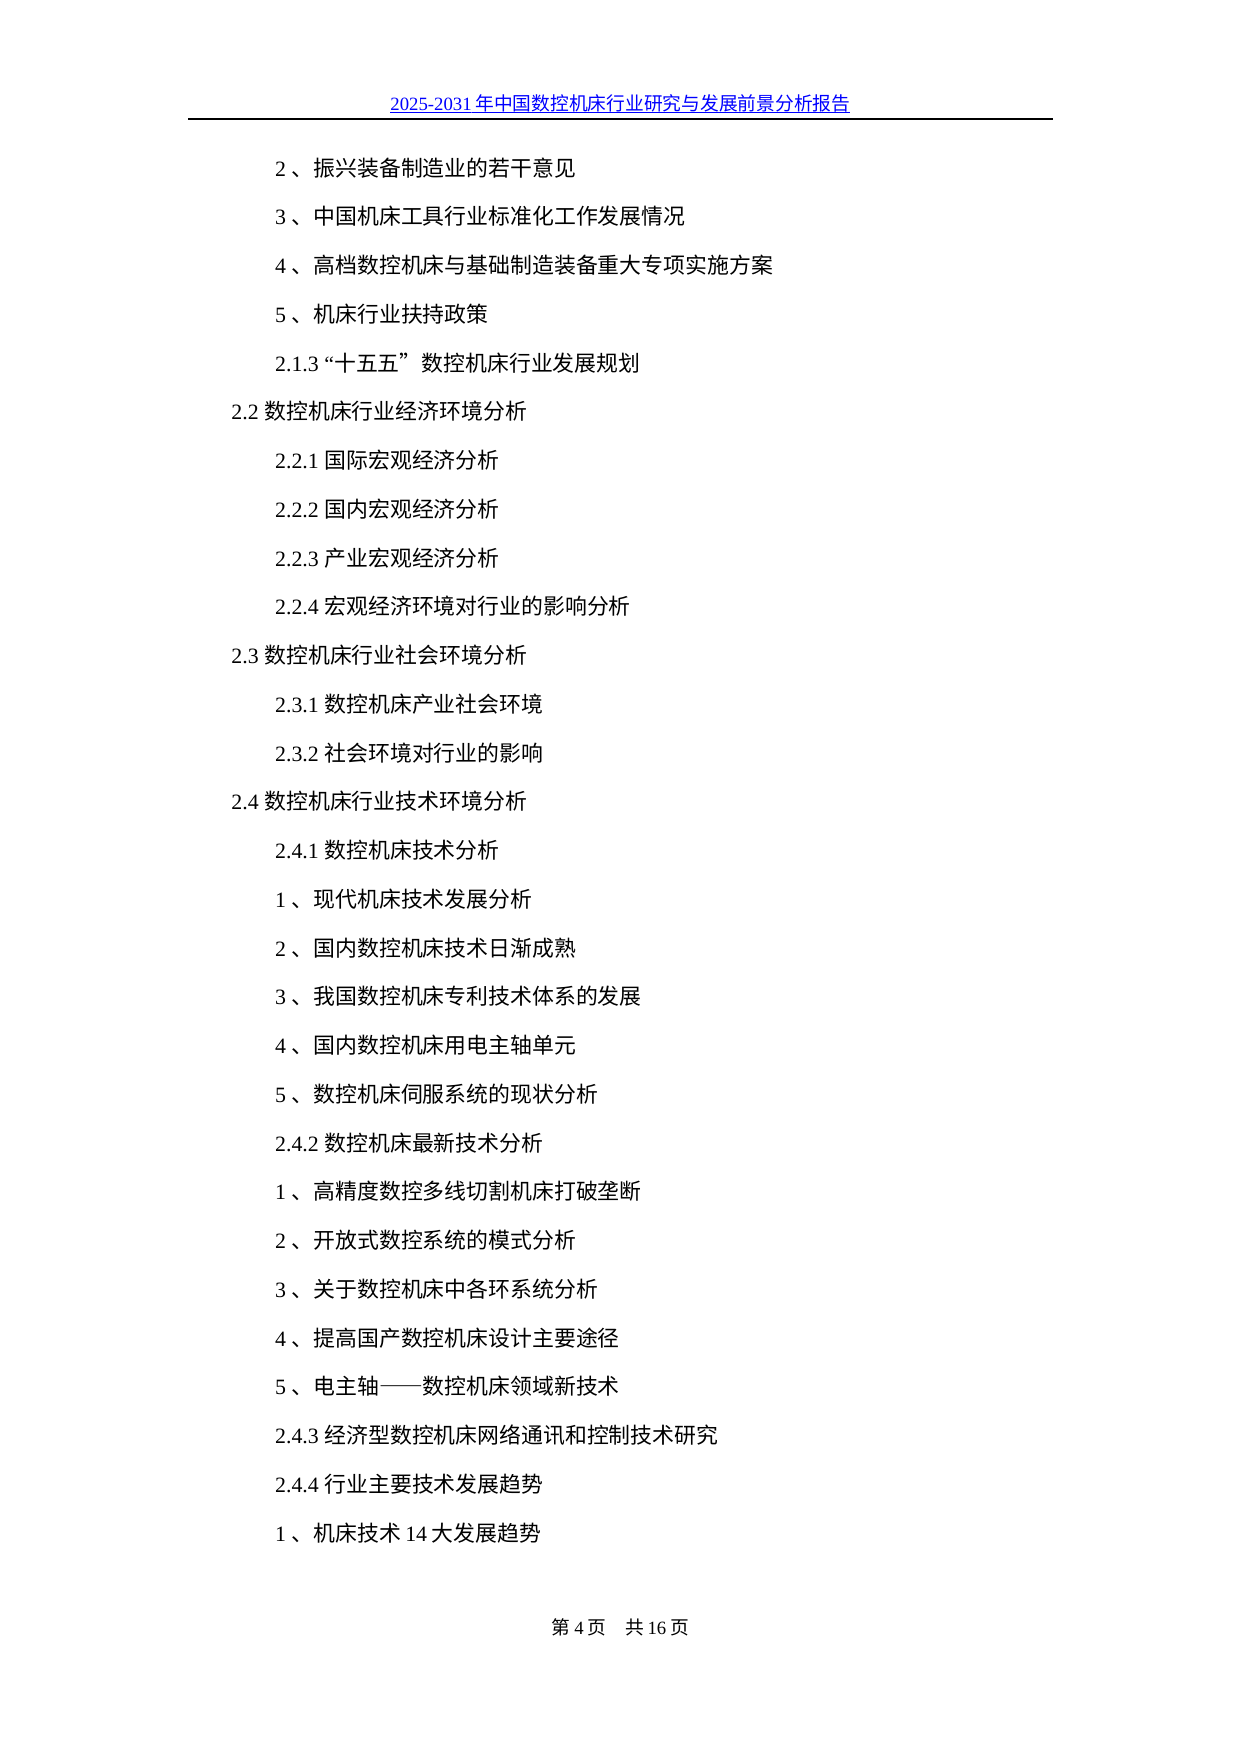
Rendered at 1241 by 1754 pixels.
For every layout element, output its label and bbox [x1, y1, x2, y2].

text [187, 150, 1053, 1548]
